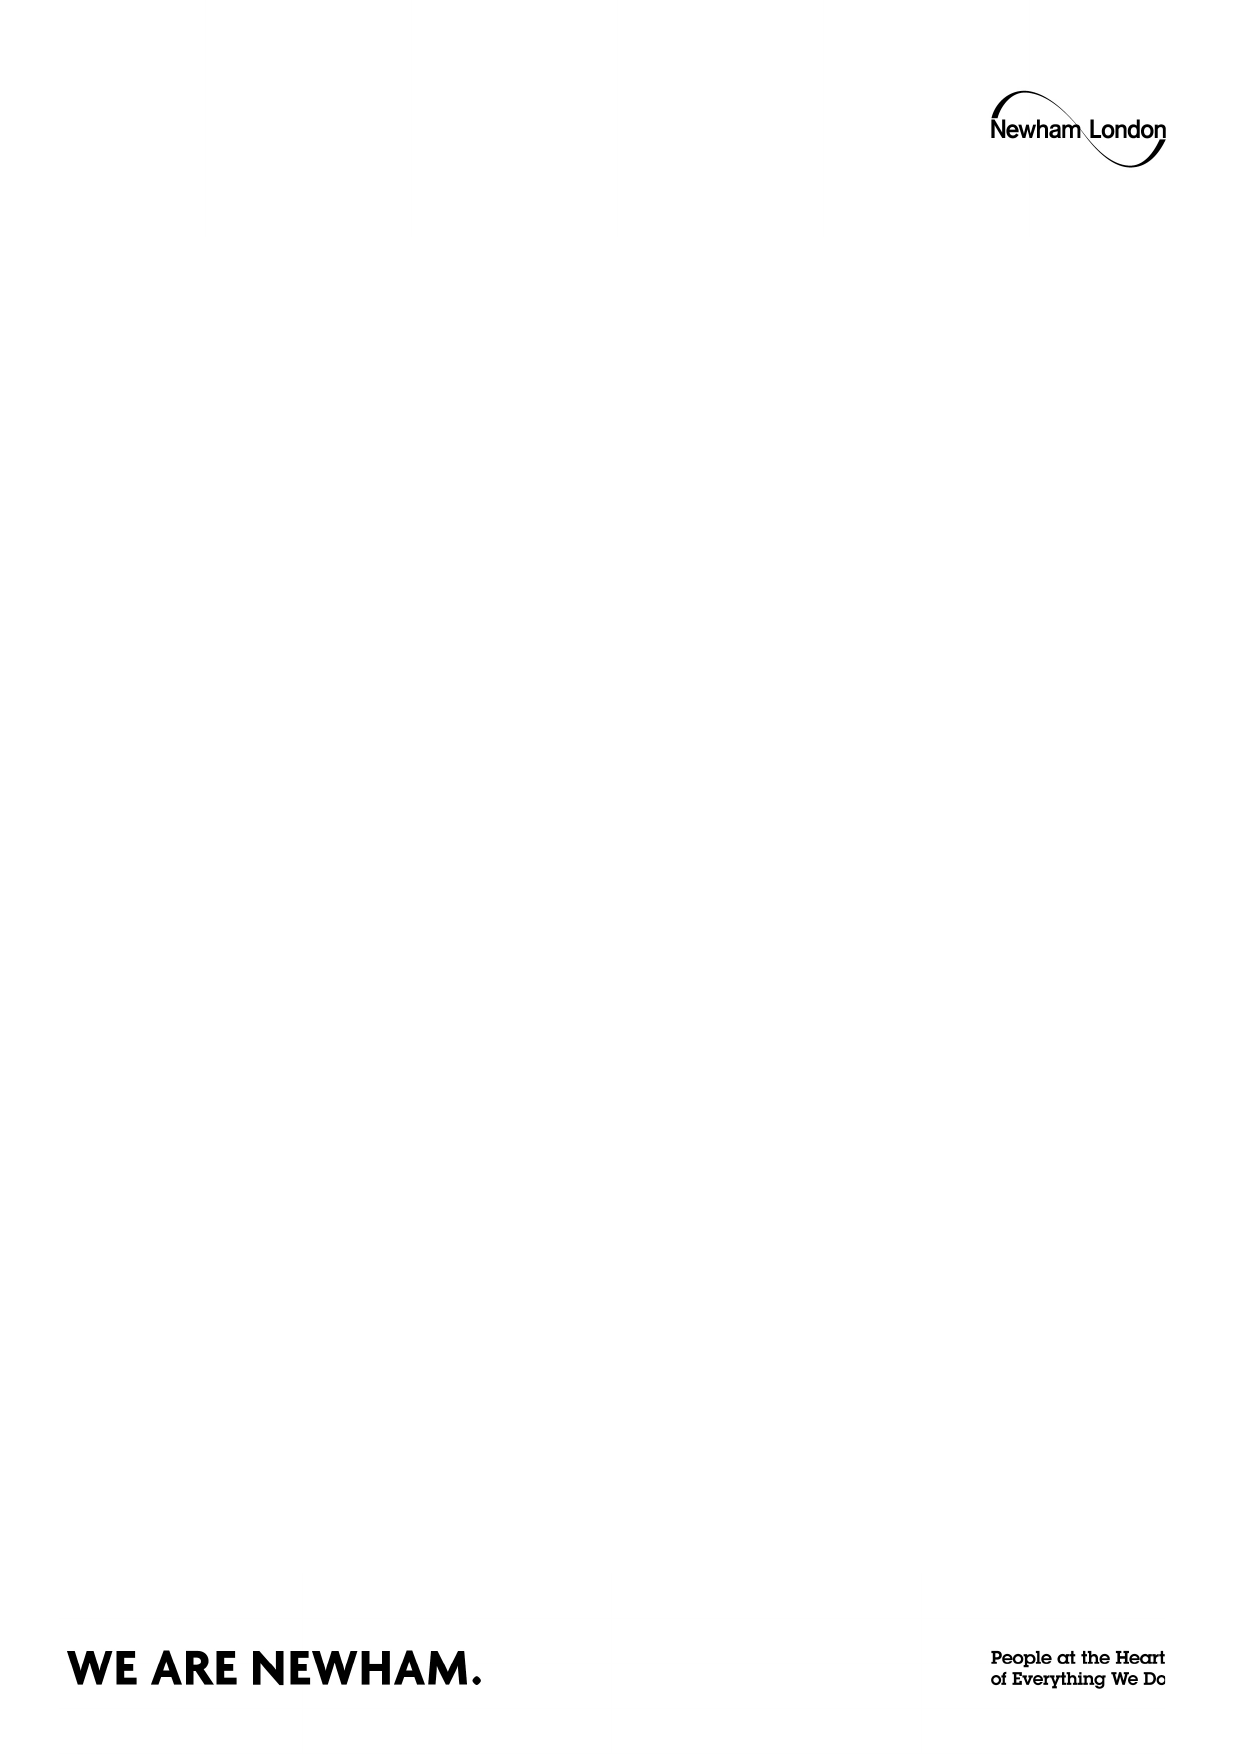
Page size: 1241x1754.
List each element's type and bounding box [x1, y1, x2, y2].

picture [59, 1573, 1166, 1754]
picture [64, 0, 1172, 237]
